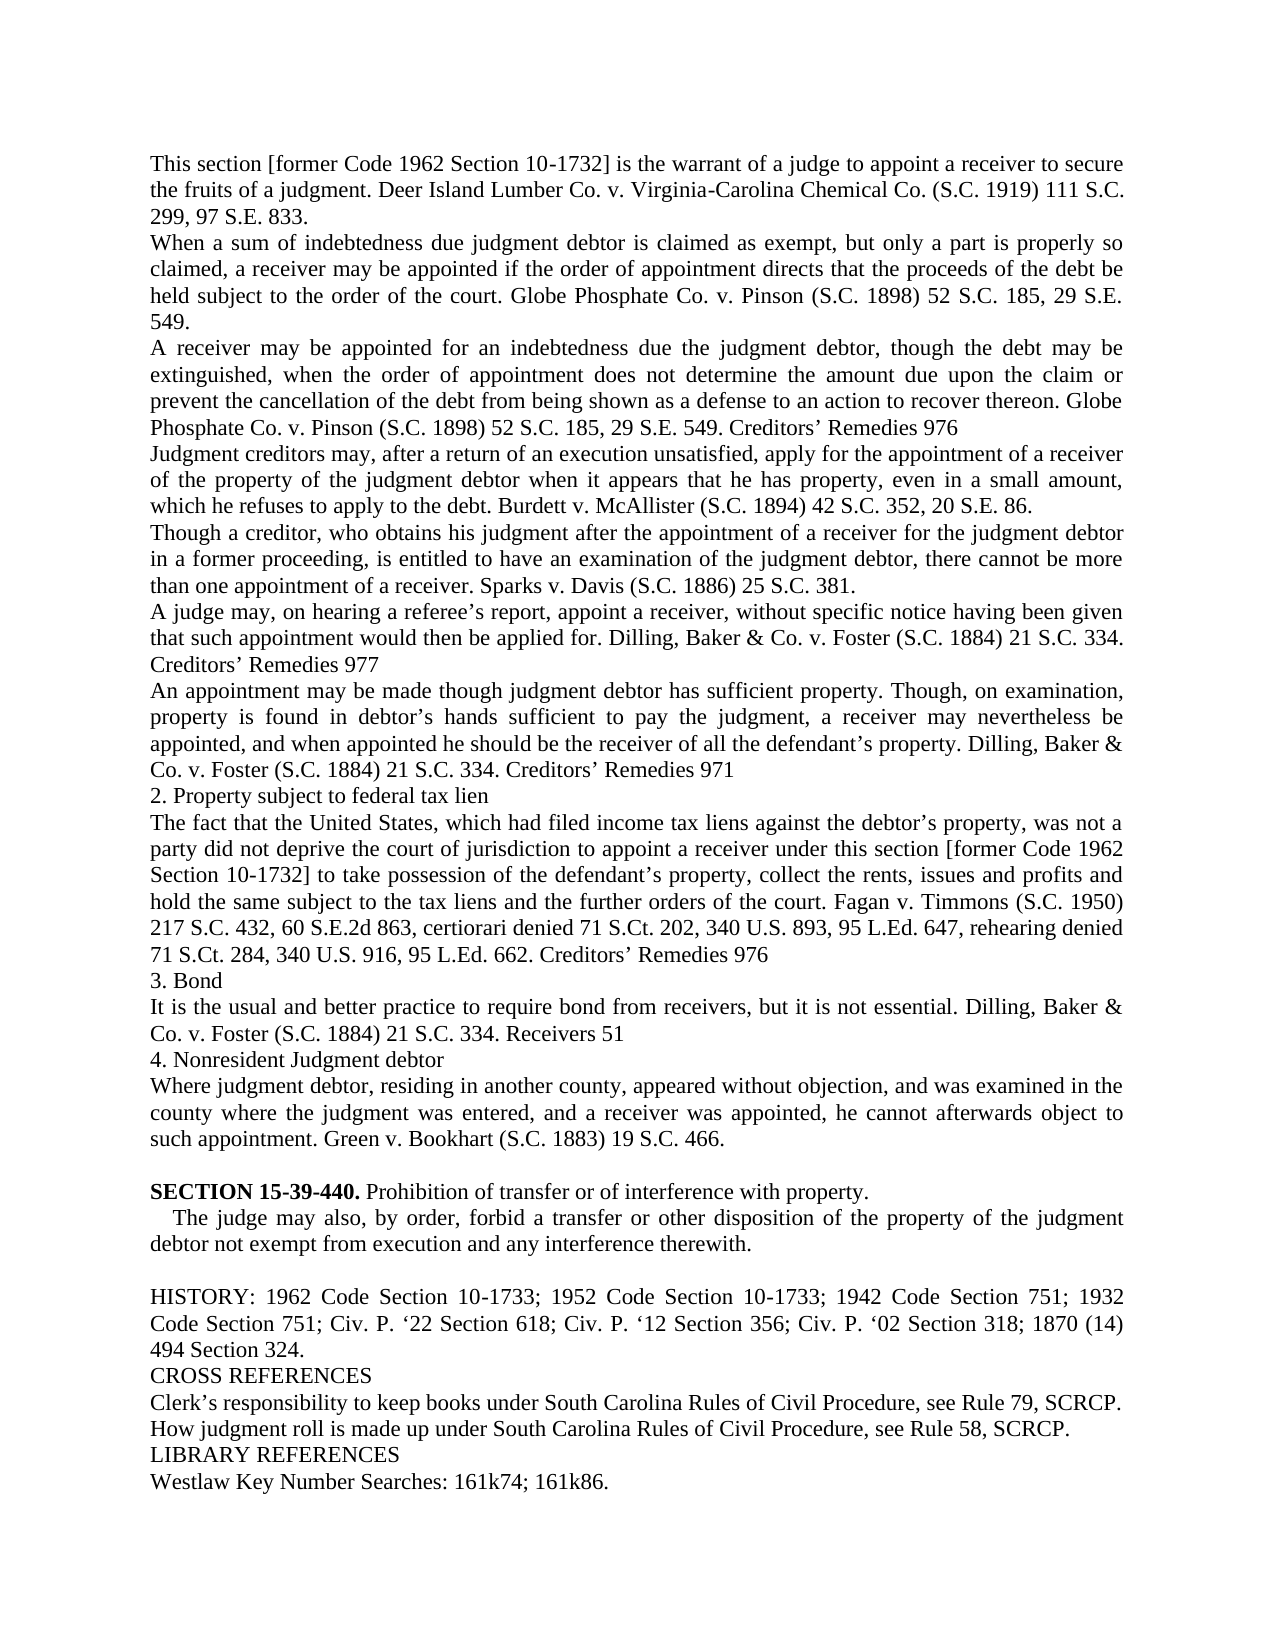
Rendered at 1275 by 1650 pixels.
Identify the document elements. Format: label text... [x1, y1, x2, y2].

text Where judgment debtor, residing in another county, appeared without objection, and was examined in the county where the judgment was entered, and a receiver was appointed, he cannot afterwards object to such appointment. Green v. Bookhart (S.C. 1883) 19 S.C. 466. [150, 1072, 1125, 1151]
text An appointment may be made though judgment debtor has sufficient property. Though, on examination, property is found in debtor’s hands sufficient to pay the judgment, a receiver may nevertheless be appointed, and when appointed he should be the receiver of all the defendant’s property. Dilling, Baker & Co. v. Foster (S.C. 1884) 21 S.C. 334. Creditors’ Remedies 971 [150, 677, 1125, 782]
text SECTION 15-39-440. Prohibition of transfer or of interference with property. [150, 1178, 1125, 1204]
text A receiver may be appointed for an indebtedness due the judgment debtor, though the debt may be extinguished, when the order of appointment does not determine the amount due upon the claim or prevent the cancellation of the debt from being shown as a defense to an action to recover thereon. Globe Phosphate Co. v. Pinson (S.C. 1898) 52 S.C. 185, 29 S.E. 549. Creditors’ Remedies 976 [150, 334, 1125, 440]
text HISTORY: 1962 Code Section 10-1733; 1952 Code Section 10-1733; 1942 Code Section 751; 1932 Code Section 751; Civ. P. ‘22 Section 618; Civ. P. ‘12 Section 356; Civ. P. ‘02 Section 318; 1870 (14) 494 Section 324. [150, 1283, 1125, 1362]
text Westlaw Key Number Searches: 161k74; 161k86. [150, 1468, 1125, 1494]
text When a sum of indebtedness due judgment debtor is claimed as exempt, but only a part is properly so claimed, a receiver may be appointed if the order of appointment directs that the proceeds of the debt be held subject to the order of the court. Globe Phosphate Co. v. Pinson (S.C. 1898) 52 S.C. 185, 29 S.E. 549. [150, 229, 1125, 334]
text This section [former Code 1962 Section 10-1732] is the warrant of a judge to appoint a receiver to secure the fruits of a judgment. Deer Island Lumber Co. v. Virginia-Carolina Chemical Co. (S.C. 1919) 111 S.C. 299, 97 S.E. 833. [150, 150, 1125, 229]
text The judge may also, by order, forbid a transfer or other disposition of the property of the judgment debtor not exempt from execution and any interference therewith. [150, 1204, 1125, 1257]
text Clerk’s responsibility to keep books under South Carolina Rules of Civil Procedure, see Rule 79, SCRCP. [150, 1389, 1125, 1415]
text The fact that the United States, which had filed income tax liens against the debtor’s property, was not a party did not deprive the court of jurisdiction to appoint a receiver under this section [former Code 1962 Section 10-1732] to take possession of the defendant’s property, collect the rents, issues and profits and hold the same subject to the tax liens and the further orders of the court. Fagan v. Timmons (S.C. 1950) 217 S.C. 432, 60 S.E.2d 863, certiorari denied 71 S.Ct. 202, 340 U.S. 893, 95 L.Ed. 647, rehearing denied 71 S.Ct. 284, 340 U.S. 916, 95 L.Ed. 662. Creditors’ Remedies 976 [150, 809, 1125, 967]
text LIBRARY REFERENCES [150, 1441, 1125, 1468]
text 4. Nonresident Judgment debtor [150, 1046, 1125, 1072]
text CROSS REFERENCES [150, 1362, 1125, 1389]
text Though a creditor, who obtains his judgment after the appointment of a receiver for the judgment debtor in a former proceeding, is entitled to have an examination of the judgment debtor, there cannot be more than one appointment of a receiver. Sparks v. Davis (S.C. 1886) 25 S.C. 381. [150, 519, 1125, 598]
text How judgment roll is made up under South Carolina Rules of Civil Procedure, see Rule 58, SCRCP. [150, 1415, 1125, 1441]
text 3. Bond [150, 967, 1125, 993]
text A judge may, on hearing a referee’s report, appoint a receiver, without specific notice having been given that such appointment would then be applied for. Dilling, Baker & Co. v. Foster (S.C. 1884) 21 S.C. 334. Creditors’ Remedies 977 [150, 598, 1125, 677]
text Judgment creditors may, after a return of an execution unsatisfied, apply for the appointment of a receiver of the property of the judgment debtor when it appears that he has property, even in a small amount, which he refuses to apply to the debt. Burdett v. McAllister (S.C. 1894) 42 S.C. 352, 20 S.E. 86. [150, 440, 1125, 519]
text 2. Property subject to federal tax lien [150, 782, 1125, 809]
text It is the usual and better practice to require bond from receivers, but it is not essential. Dilling, Baker & Co. v. Foster (S.C. 1884) 21 S.C. 334. Receivers 51 [150, 993, 1125, 1046]
